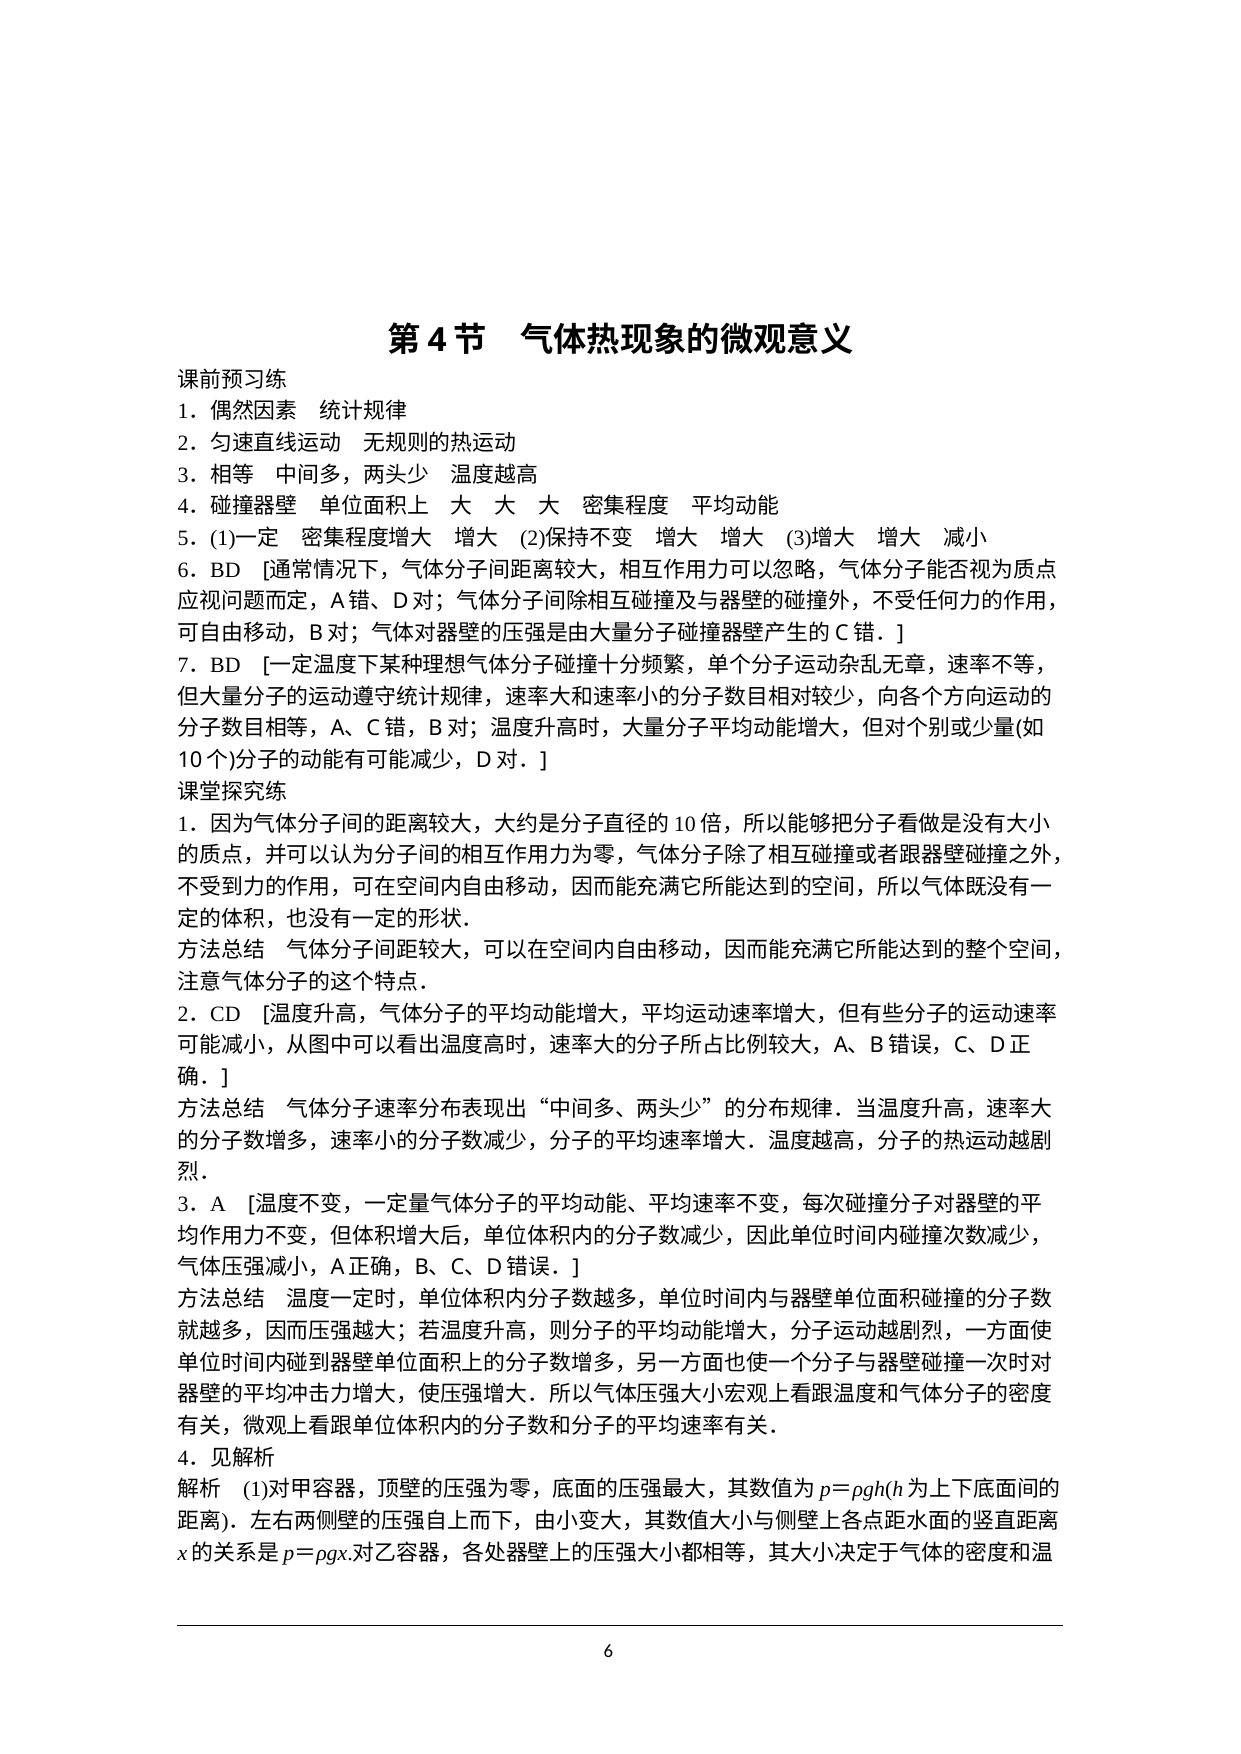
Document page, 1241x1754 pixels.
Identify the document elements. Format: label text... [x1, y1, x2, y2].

text 方法总结 气体分子速率分布表现出“中间多、两头少”的分布规律．当温度升高，速率大的分子数增多，速率小的分子数减少，分子的平均速率增大．温度越高，分子的热运动越剧烈． [177, 1091, 1063, 1186]
text 4．见解析 [177, 1439, 1063, 1471]
text 5．(1)一定 密集程度增大 增大 (2)保持不变 增大 增大 (3)增大 增大 减小 [177, 520, 1063, 552]
text 方法总结 温度一定时，单位体积内分子数越多，单位时间内与器壁单位面积碰撞的分子数就越多，因而压强越大；若温度升高，则分子的平均动能增大，分子运动越剧烈，一方面使单位时间内碰到器壁单位面积上的分子数增多，另一方面也使一个分子与器壁碰撞一次时对器壁的平均冲击力增大，使压强增大．所以气体压强大小宏观上看跟温度和气体分子的密度有关，微观上看跟单位体积内的分子数和分子的平均速率有关． [177, 1281, 1063, 1439]
text 课堂探究练 [177, 774, 1063, 806]
text 2．匀速直线运动 无规则的热运动 [177, 425, 1063, 457]
text 4．碰撞器壁 单位面积上 大 大 大 密集程度 平均动能 [177, 488, 1063, 520]
text 7．BD [一定温度下某种理想气体分子碰撞十分频繁，单个分子运动杂乱无章，速率不等，但大量分子的运动遵守统计规律，速率大和速率小的分子数目相对较少，向各个方向运动的分子数目相等，A、C错，B对；温度升高时，大量分子平均动能增大，但对个别或少量(如10个)分子的动能有可能减少，D对．] [177, 647, 1063, 774]
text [177, 1471, 1063, 1566]
text 1．偶然因素 统计规律 [177, 393, 1063, 425]
text 3．相等 中间多，两头少 温度越高 [177, 457, 1063, 488]
text 1．因为气体分子间的距离较大，大约是分子直径的10倍，所以能够把分子看做是没有大小的质点，并可以认为分子间的相互作用力为零，气体分子除了相互碰撞或者跟器壁碰撞之外，不受到力的作用，可在空间内自由移动，因而能充满它所能达到的空间，所以气体既没有一定的体积，也没有一定的形状． [177, 806, 1063, 932]
text 方法总结 气体分子间距较大，可以在空间内自由移动，因而能充满它所能达到的整个空间，注意气体分子的这个特点． [177, 932, 1063, 996]
text 第4节 气体热现象的微观意义 [177, 313, 1063, 362]
text 2．CD [温度升高，气体分子的平均动能增大，平均运动速率增大，但有些分子的运动速率可能减小，从图中可以看出温度高时，速率大的分子所占比例较大，A、B错误，C、D正确．] [177, 996, 1063, 1091]
text 3．A [温度不变，一定量气体分子的平均动能、平均速率不变，每次碰撞分子对器壁的平均作用力不变，但体积增大后，单位体积内的分子数减少，因此单位时间内碰撞次数减少，气体压强减小，A正确，B、C、D错误．] [177, 1186, 1063, 1281]
text 6．BD [通常情况下，气体分子间距离较大，相互作用力可以忽略，气体分子能否视为质点应视问题而定，A错、D对；气体分子间除相互碰撞及与器壁的碰撞外，不受任何力的作用，可自由移动，B对；气体对器壁的压强是由大量分子碰撞器壁产生的C错．] [177, 552, 1063, 647]
text 课前预习练 [177, 362, 1063, 393]
